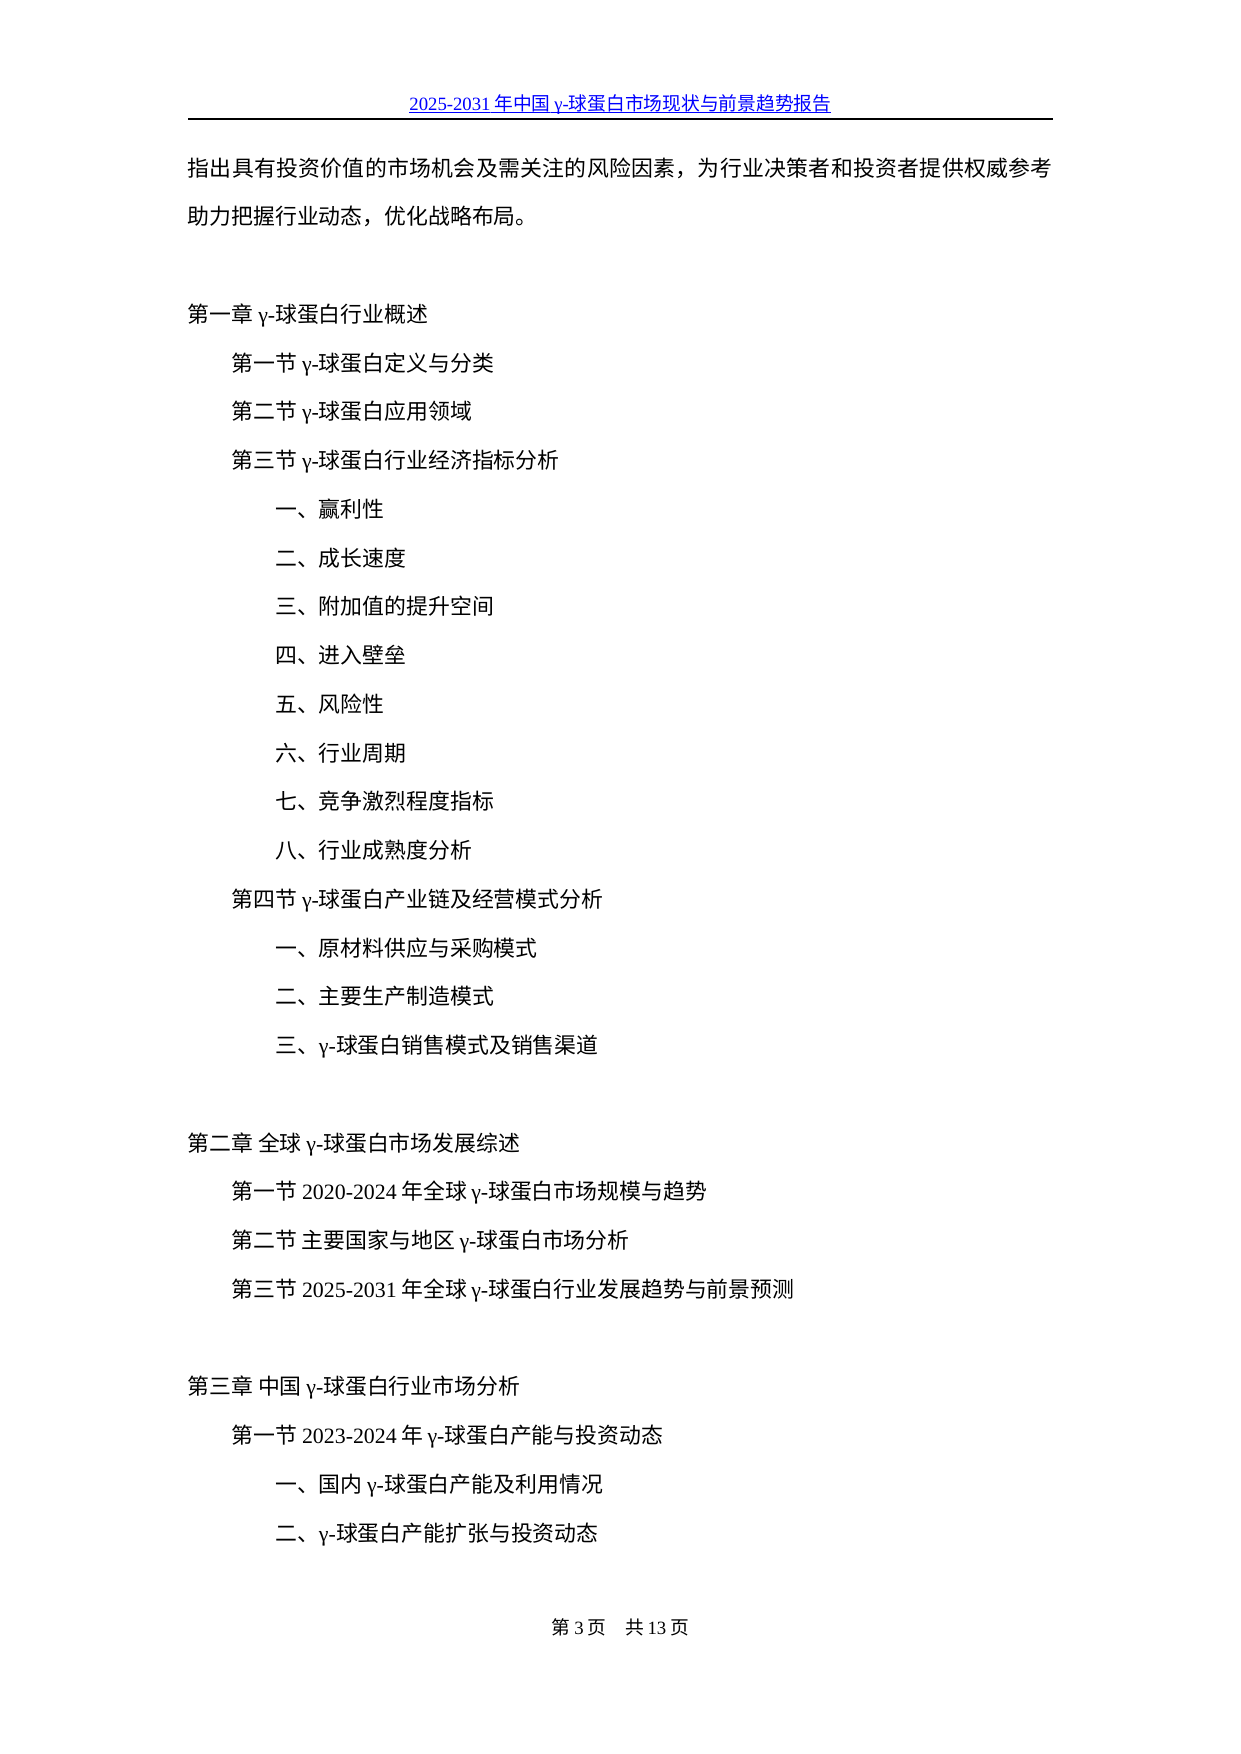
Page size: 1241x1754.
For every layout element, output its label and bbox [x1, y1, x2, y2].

text [187, 150, 1053, 1548]
